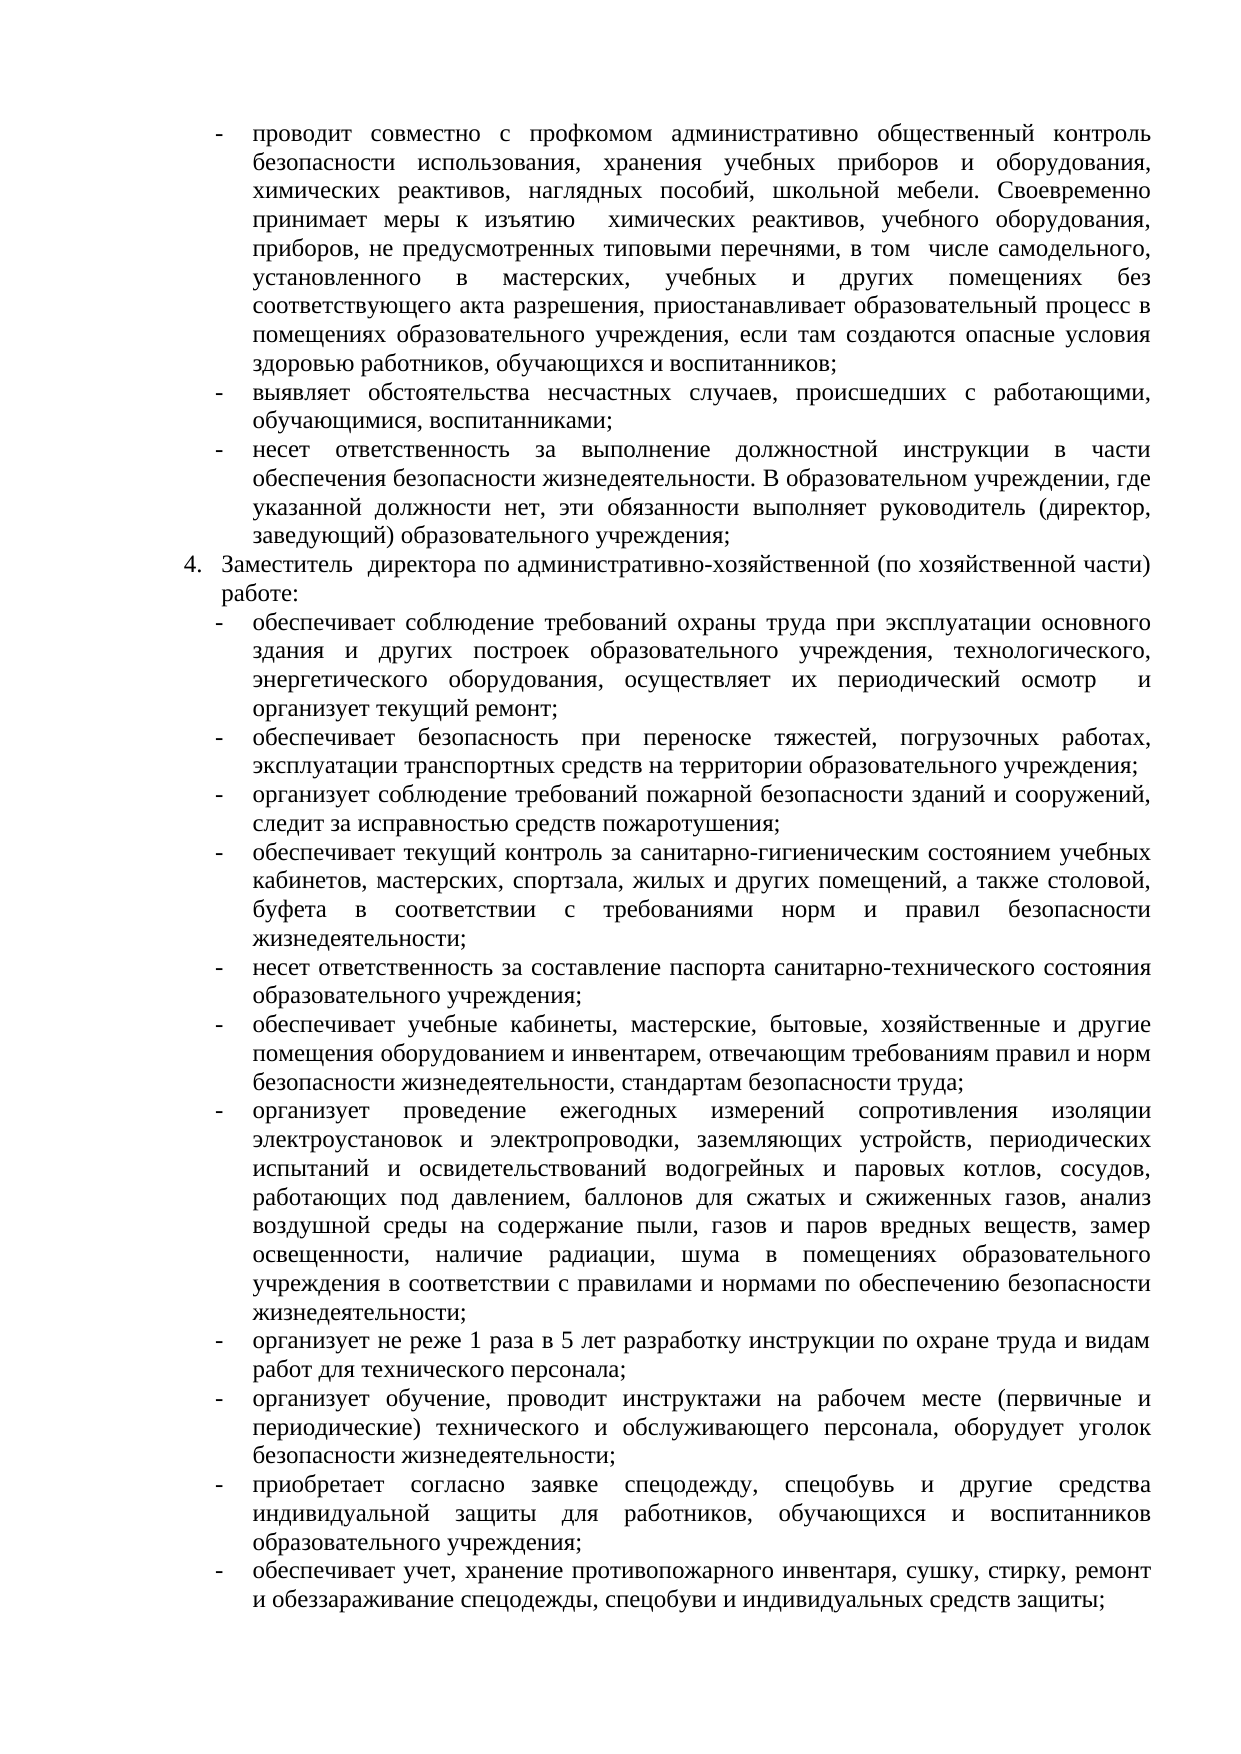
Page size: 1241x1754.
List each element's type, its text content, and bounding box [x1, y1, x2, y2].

list обеспечивает учет, хранение противопожарного инвентаря, сушку, стирку, ремонт и обеззараживание спецодежды, спецобуви и индивидуальных средств защиты; [215, 1556, 1152, 1613]
list приобретает согласно заявке спецодежду, спецобувь и другие средства индивидуальной защиты для работников, обучающихся и воспитанников образовательного учреждения; [215, 1469, 1152, 1556]
list несет ответственность за выполнение должностной инструкции в части обеспечения безопасности жизнедеятельности. В образовательном учреждении, где указанной должности нет, эти обязанности выполняет руководитель (директор, заведующий) образовательного учреждения; [215, 434, 1152, 549]
list обеспечивает соблюдение требований охраны труда при эксплуатации основного здания и других построек образовательного учреждения, технологического, энергетического оборудования, осуществляет их периодический осмотр и организует текущий ремонт; [215, 607, 1152, 722]
list обеспечивает безопасность при переноске тяжестей, погрузочных работах, эксплуатации транспортных средств на территории образовательного учреждения; [215, 722, 1152, 779]
list обеспечивает текущий контроль за санитарно-гигиеническим состоянием учебных кабинетов, мастерских, спортзала, жилых и других помещений, а также столовой, буфета в соответствии с требованиями норм и правил безопасности жизнедеятельности; [215, 837, 1152, 952]
list организует проведение ежегодных измерений сопротивления изоляции электроустановок и электропроводки, заземляющих устройств, периодических испытаний и освидетельствований водогрейных и паровых котлов, сосудов, работающих под давлением, баллонов для сжатых и сжиженных газов, анализ воздушной среды на содержание пыли, газов и паров вредных веществ, замер освещенности, наличие радиации, шума в помещениях образовательного учреждения в соответствии с правилами и нормами по обеспечению безопасности жизнедеятельности; [215, 1096, 1152, 1326]
list выявляет обстоятельства несчастных случаев, происшедших с работающими, обучающимися, воспитанниками; [215, 377, 1152, 434]
list проводит совместно с профкомом административно общественный контроль безопасности использования, хранения учебных приборов и оборудования, химических реактивов, наглядных пособий, школьной мебели. Своевременно принимает меры к изъятию химических реактивов, учебного оборудования, приборов, не предусмотренных типовыми перечнями, в том числе самодельного, установленного в мастерских, учебных и других помещениях без соответствующего акта разрешения, приостанавливает образовательный процесс в помещениях образовательного учреждения, если там создаются опасные условия здоровью работников, обучающихся и воспитанников; [215, 118, 1152, 377]
list Заместитель директора по административно-хозяйственной (по хозяйственной части) работе: [183, 549, 1152, 607]
list несет ответственность за составление паспорта санитарно-технического состояния образовательного учреждения; [215, 952, 1152, 1009]
list обеспечивает учебные кабинеты, мастерские, бытовые, хозяйственные и другие помещения оборудованием и инвентарем, отвечающим требованиям правил и норм безопасности жизнедеятельности, стандартам безопасности труда; [215, 1009, 1152, 1096]
list организует обучение, проводит инструктажи на рабочем месте (первичные и периодические) технического и обслуживающего персонала, оборудует уголок безопасности жизнедеятельности; [215, 1383, 1152, 1469]
list организует не реже 1 раза в 5 лет разработку инструкции по охране труда и видам работ для технического персонала; [215, 1326, 1152, 1383]
list организует соблюдение требований пожарной безопасности зданий и сооружений, следит за исправностью средств пожаротушения; [215, 779, 1152, 837]
